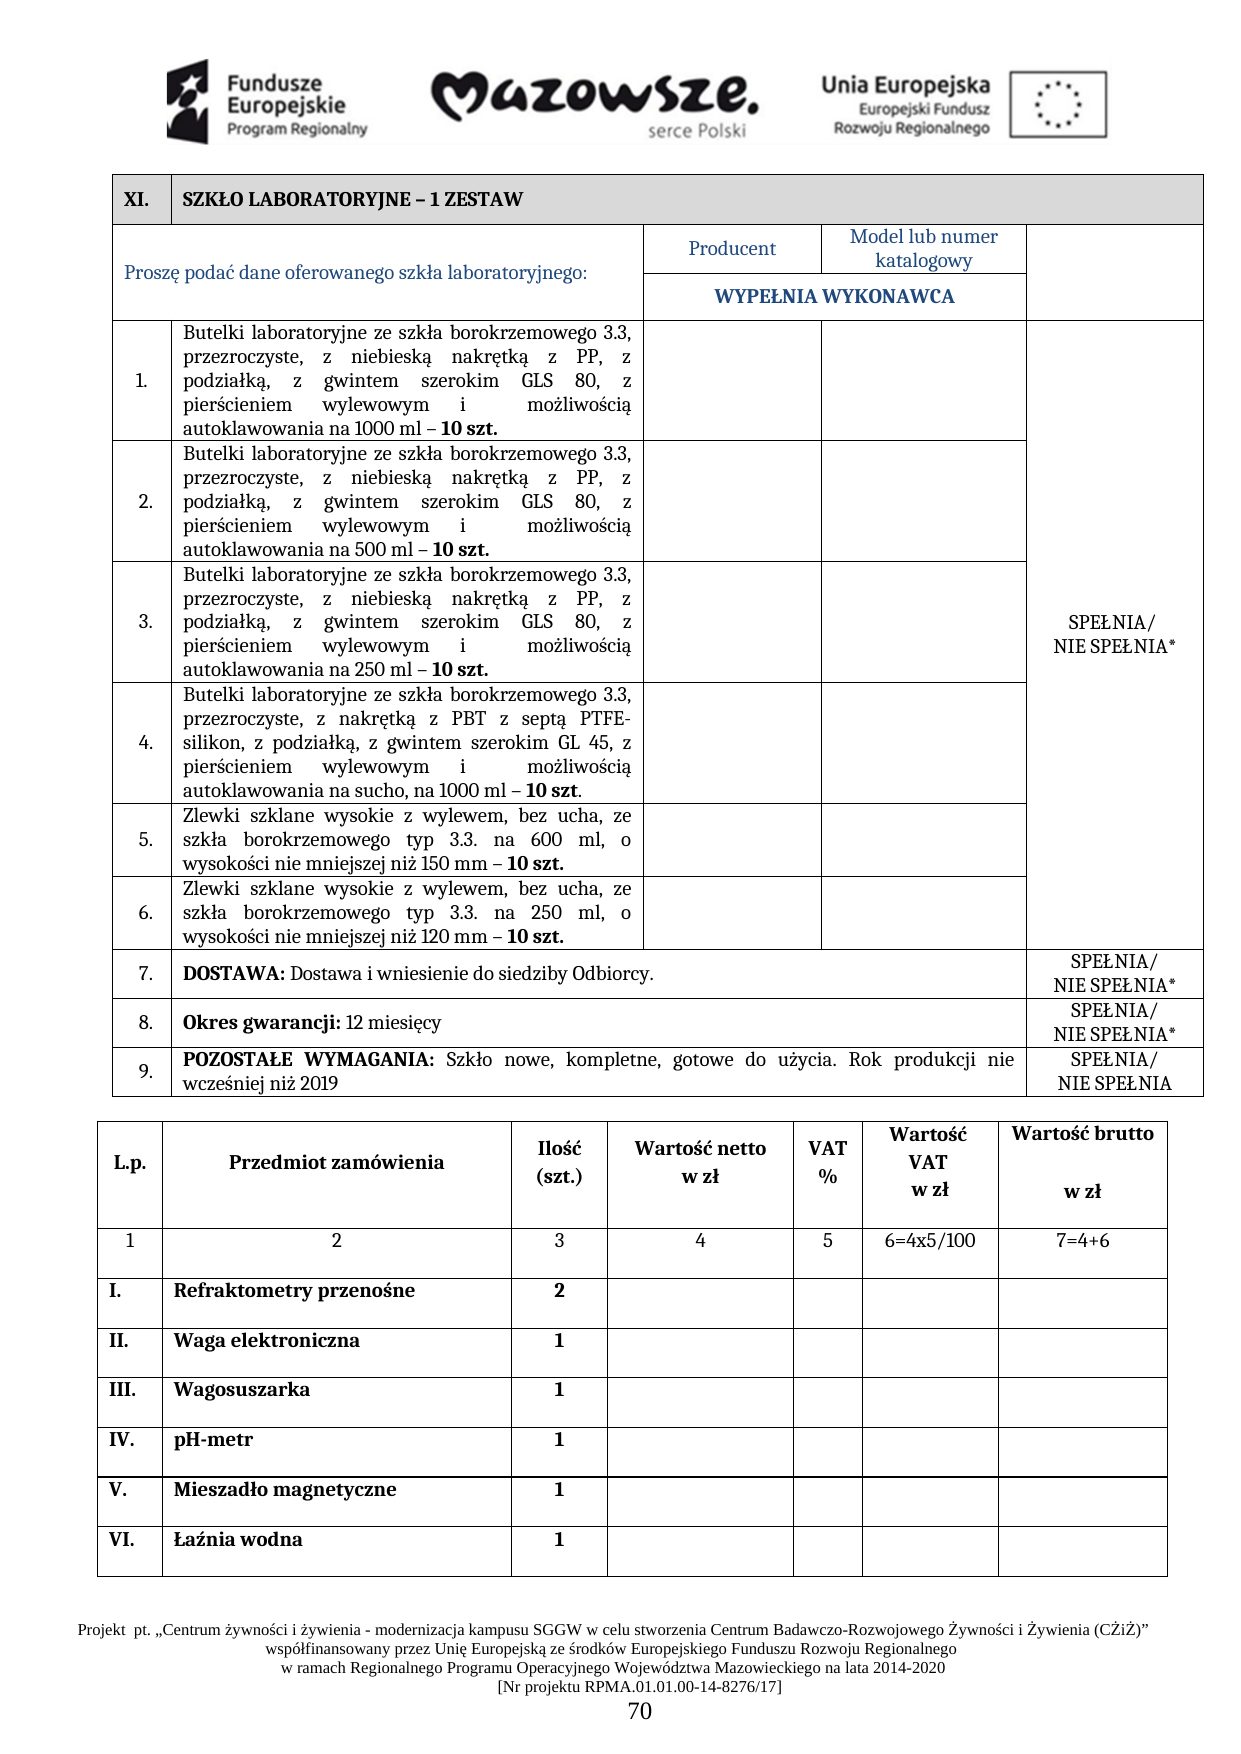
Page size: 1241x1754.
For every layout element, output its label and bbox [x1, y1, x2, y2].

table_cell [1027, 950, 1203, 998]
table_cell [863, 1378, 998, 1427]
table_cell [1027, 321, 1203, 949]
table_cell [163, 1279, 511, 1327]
picture [166, 59, 1113, 146]
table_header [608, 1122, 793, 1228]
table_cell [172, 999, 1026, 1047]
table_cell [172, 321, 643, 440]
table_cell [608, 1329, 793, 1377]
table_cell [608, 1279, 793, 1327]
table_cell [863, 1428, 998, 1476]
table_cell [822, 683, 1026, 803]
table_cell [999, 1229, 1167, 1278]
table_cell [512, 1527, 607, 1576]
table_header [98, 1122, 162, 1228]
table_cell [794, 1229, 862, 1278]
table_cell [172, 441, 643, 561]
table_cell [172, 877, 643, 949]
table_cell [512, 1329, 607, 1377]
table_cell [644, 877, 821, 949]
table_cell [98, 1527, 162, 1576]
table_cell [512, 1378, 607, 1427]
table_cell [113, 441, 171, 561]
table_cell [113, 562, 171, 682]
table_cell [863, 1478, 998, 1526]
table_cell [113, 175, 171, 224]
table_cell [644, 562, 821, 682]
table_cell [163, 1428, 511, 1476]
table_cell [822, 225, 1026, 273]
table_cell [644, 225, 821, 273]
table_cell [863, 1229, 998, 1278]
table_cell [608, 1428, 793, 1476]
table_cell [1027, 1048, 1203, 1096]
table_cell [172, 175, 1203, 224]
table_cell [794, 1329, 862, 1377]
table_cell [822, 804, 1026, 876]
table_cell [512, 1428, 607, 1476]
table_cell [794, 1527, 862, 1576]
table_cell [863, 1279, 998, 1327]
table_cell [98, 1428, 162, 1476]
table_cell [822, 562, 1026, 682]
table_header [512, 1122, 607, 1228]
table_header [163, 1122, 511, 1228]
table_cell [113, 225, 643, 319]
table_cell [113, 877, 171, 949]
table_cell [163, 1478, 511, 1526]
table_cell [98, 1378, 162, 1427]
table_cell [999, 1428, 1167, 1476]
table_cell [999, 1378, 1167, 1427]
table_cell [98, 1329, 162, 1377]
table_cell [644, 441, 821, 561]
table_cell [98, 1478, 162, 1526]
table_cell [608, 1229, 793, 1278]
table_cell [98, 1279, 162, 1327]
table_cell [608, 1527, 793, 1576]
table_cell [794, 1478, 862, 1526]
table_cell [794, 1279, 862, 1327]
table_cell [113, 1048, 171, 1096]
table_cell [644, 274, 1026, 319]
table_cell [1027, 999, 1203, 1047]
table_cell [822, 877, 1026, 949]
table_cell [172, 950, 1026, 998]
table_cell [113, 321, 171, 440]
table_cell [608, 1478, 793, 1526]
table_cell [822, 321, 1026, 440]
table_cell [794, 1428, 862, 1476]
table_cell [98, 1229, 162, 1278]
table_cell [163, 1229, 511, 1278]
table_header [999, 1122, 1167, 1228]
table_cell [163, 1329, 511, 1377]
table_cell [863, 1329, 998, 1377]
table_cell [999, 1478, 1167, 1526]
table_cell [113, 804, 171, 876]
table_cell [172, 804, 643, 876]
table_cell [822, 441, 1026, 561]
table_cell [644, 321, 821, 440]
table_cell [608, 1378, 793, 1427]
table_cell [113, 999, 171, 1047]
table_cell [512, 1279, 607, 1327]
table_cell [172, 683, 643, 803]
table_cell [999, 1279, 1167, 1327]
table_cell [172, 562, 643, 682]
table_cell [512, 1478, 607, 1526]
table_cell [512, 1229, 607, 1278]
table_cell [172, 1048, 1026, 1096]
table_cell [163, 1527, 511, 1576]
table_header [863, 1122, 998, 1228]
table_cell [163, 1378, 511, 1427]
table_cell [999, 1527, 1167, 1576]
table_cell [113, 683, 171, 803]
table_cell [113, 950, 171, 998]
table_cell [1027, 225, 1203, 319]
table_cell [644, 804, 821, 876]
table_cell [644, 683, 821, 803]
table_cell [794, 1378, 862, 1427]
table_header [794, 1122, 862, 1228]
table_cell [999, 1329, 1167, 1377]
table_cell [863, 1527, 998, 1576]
